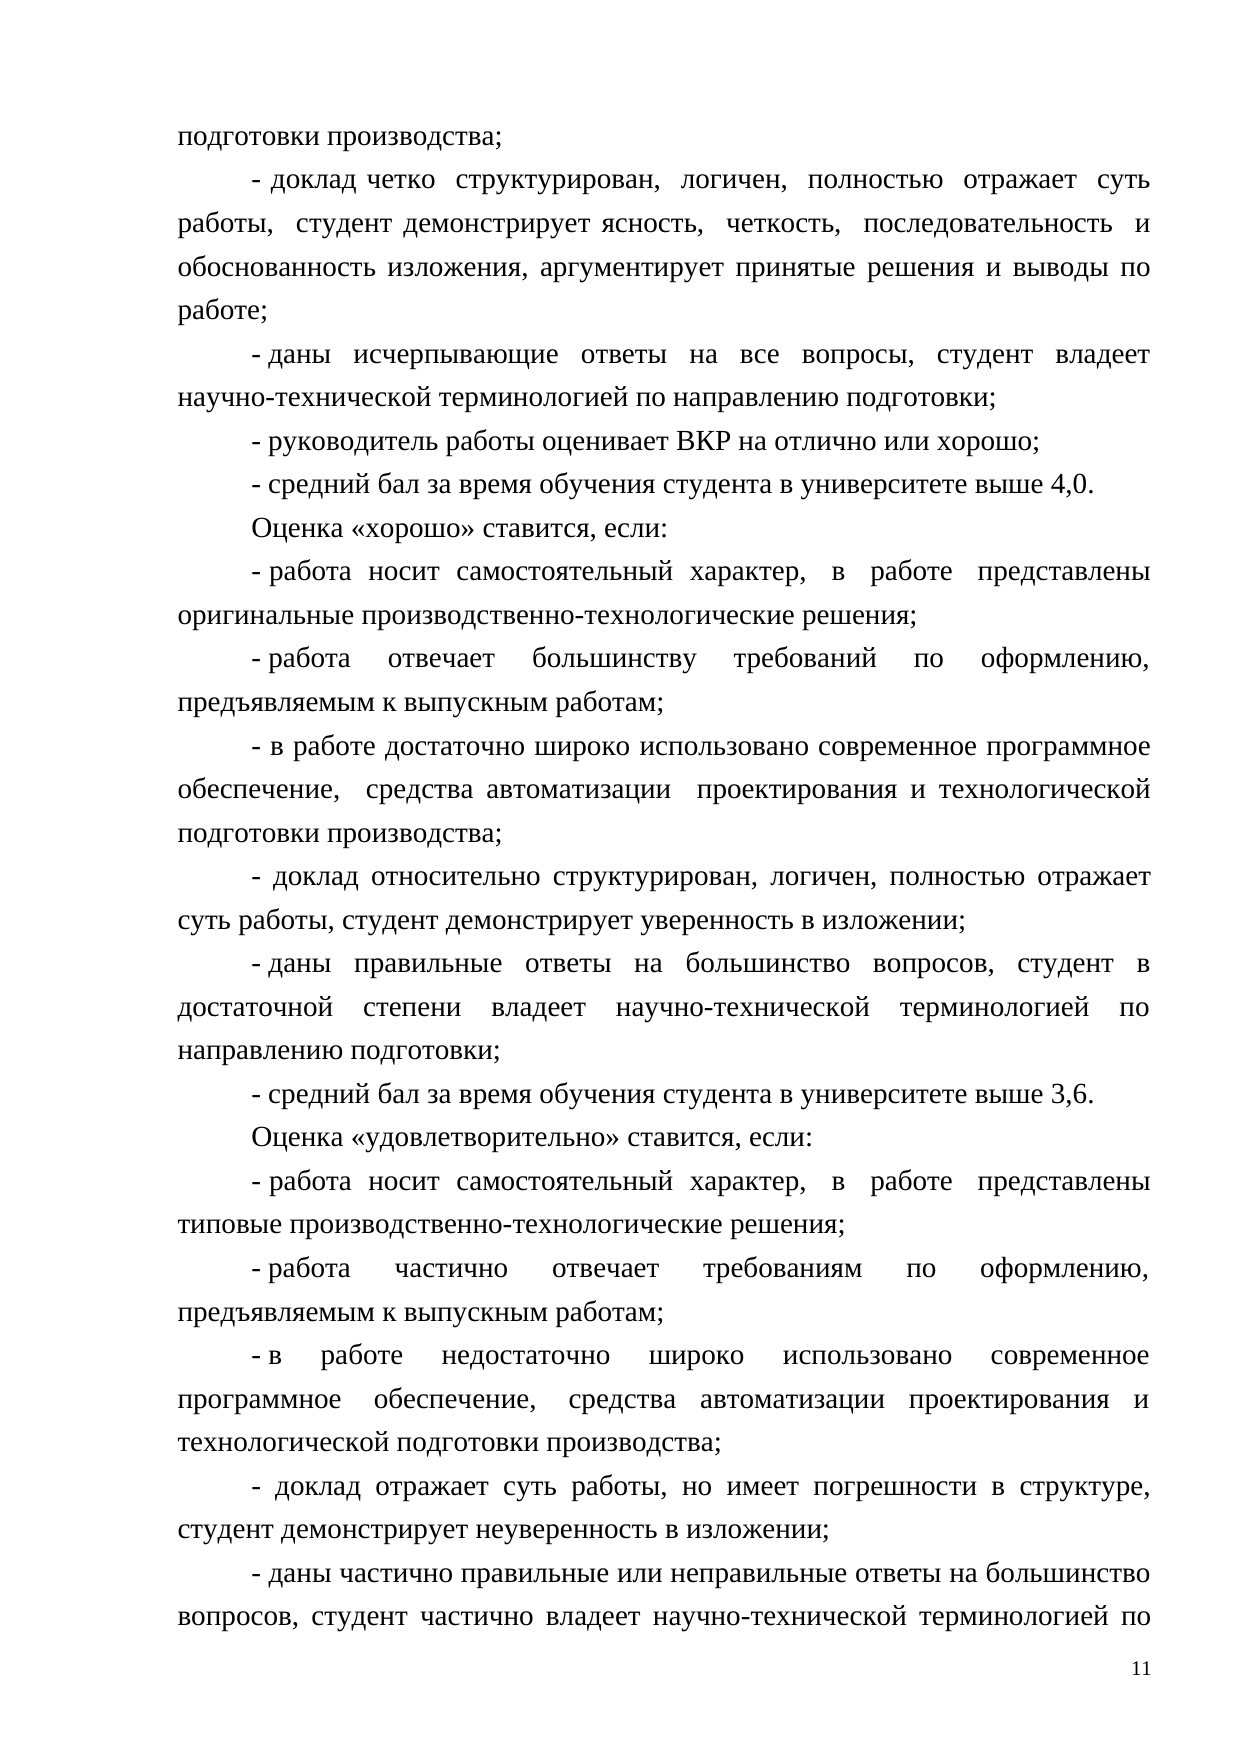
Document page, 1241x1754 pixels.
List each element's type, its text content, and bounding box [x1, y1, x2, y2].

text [177, 118, 1152, 152]
text - средний бал за время обучения студента в университете выше 4,0. [177, 466, 1152, 500]
text - работа носит самостоятельный характер, в работе представлены типовые производственно-технологические решения; [177, 1163, 1152, 1240]
text - доклад относительно структурирован, логичен, полностью отражает суть работы, студент демонстрирует уверенность в изложении; [177, 858, 1152, 935]
text - работа носит самостоятельный характер, в работе представлены оригинальные производственно-технологические решения; [177, 553, 1152, 631]
text - доклад четко структурирован, логичен, полностью отражает суть работы, студент демонстрирует ясность, четкость, последовательность и обоснованность изложения, аргументирует принятые решения и выводы по работе; [177, 162, 1152, 326]
text - в работе достаточно широко использовано современное программное обеспечение, средства автоматизации проектирования и технологической подготовки производства; [177, 728, 1152, 848]
text Оценка «удовлетворительно» ставится, если: [177, 1119, 1152, 1153]
text - руководитель работы оценивает ВКР на отлично или хорошо; [177, 423, 1152, 456]
text Оценка «хорошо» ставится, если: [177, 510, 1152, 543]
text - работа отвечает большинству требований по оформлению, предъявляемым к выпускным работам; [177, 641, 1152, 718]
text - в работе недостаточно широко использовано современное программное обеспечение, средства автоматизации проектирования и технологической подготовки производства; [177, 1337, 1152, 1458]
text - даны правильные ответы на большинство вопросов, студент в достаточной степени владеет научно-технической терминологией по направлению подготовки; [177, 945, 1152, 1066]
text - доклад отражает суть работы, но имеет погрешности в структуре, студент демонстрирует неуверенность в изложении; [177, 1468, 1152, 1545]
text - работа частично отвечает требованиям по оформлению, предъявляемым к выпускным работам; [177, 1250, 1152, 1327]
text - средний бал за время обучения студента в университете выше 3,6. [177, 1076, 1152, 1109]
text - даны исчерпывающие ответы на все вопросы, студент владеет научно-технической терминологией по направлению подготовки; [177, 336, 1152, 413]
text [177, 1555, 1152, 1632]
